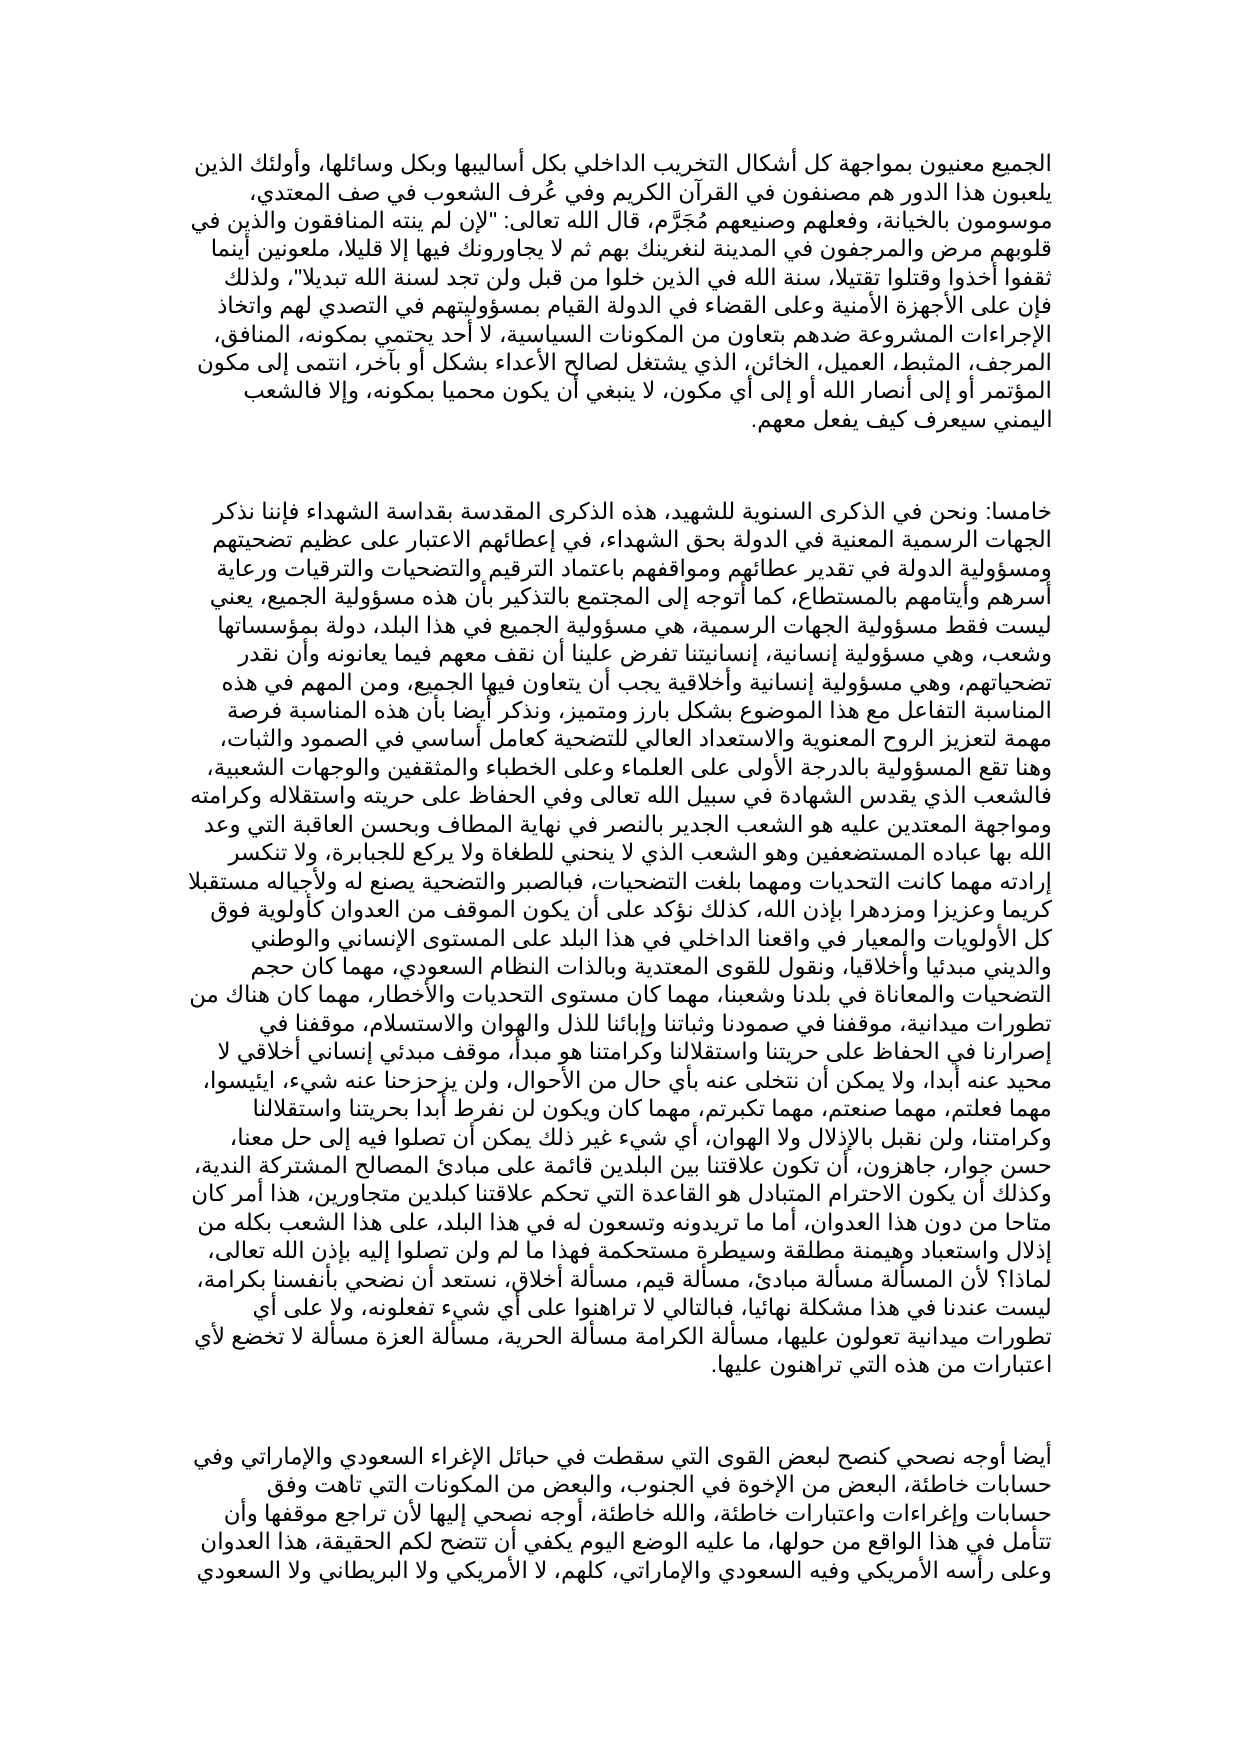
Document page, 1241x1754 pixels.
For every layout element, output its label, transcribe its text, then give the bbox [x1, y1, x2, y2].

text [187, 150, 1053, 432]
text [187, 1443, 1053, 1583]
text خامسا: ونحن في الذكرى السنوية للشهيد، هذه الذكرى المقدسة بقداسة الشهداء فإننا نذكر الجهات الرسمية المعنية في الدولة بحق الشهداء، في إعطائهم الاعتبار على عظيم تضحيتهم ومسؤولية الدولة في تقدير عطائهم ومواقفهم باعتماد الترقيم والتضحيات والترقيات ورعاية أسرهم وأيتامهم بالمستطاع، كما أتوجه إلى المجتمع بالتذكير بأن هذه مسؤولية الجميع، يعني ليست فقط مسؤولية الجهات الرسمية، هي مسؤولية الجميع في هذا البلد، دولة بمؤسساتها وشعب، وهي مسؤولية إنسانية، إنسانيتنا تفرض علينا أن نقف معهم فيما يعانونه وأن نقدر تضحياتهم، وهي مسؤولية إنسانية وأخلاقية يجب أن يتعاون فيها الجميع، ومن المهم في هذه المناسبة التفاعل مع هذا الموضوع بشكل بارز ومتميز، ونذكر أيضا بأن هذه المناسبة فرصة مهمة لتعزيز الروح المعنوية والاستعداد العالي للتضحية كعامل أساسي في الصمود والثبات، وهنا تقع المسؤولية بالدرجة الأولى على العلماء وعلى الخطباء والمثقفين والوجهات الشعبية، فالشعب الذي يقدس الشهادة في سبيل الله تعالى وفي الحفاظ على حريته واستقلاله وكرامته ومواجهة المعتدين عليه هو الشعب الجدير بالنصر في نهاية المطاف وبحسن العاقبة التي وعد الله بها عباده المستضعفين وهو الشعب الذي لا ينحني للطغاة ولا يركع للجبابرة، ولا تنكسر إرادته مهما كانت التحديات ومهما بلغت التضحيات، فبالصبر والتضحية يصنع له ولأجياله مستقبلا كريما وعزيزا ومزدهرا بإذن الله، كذلك نؤكد على أن يكون الموقف من العدوان كأولوية فوق كل الأولويات والمعيار في واقعنا الداخلي في هذا البلد على المستوى الإنساني والوطني والديني مبدئيا وأخلاقيا، ونقول للقوى المعتدية وبالذات النظام السعودي، مهما كان حجم التضحيات والمعاناة في بلدنا وشعبنا، مهما كان مستوى التحديات والأخطار، مهما كان هناك من تطورات ميدانية، موقفنا في صمودنا وثباتنا وإبائنا للذل والهوان والاستسلام، موقفنا في إصرارنا في الحفاظ على حريتنا واستقلالنا وكرامتنا هو مبدأ، موقف مبدئي إنساني أخلاقي لا محيد عنه أبدا، ولا يمكن أن نتخلى عنه بأي حال من الأحوال، ولن يزحزحنا عنه شيء، ايئيسوا، مهما فعلتم، مهما صنعتم، مهما تكبرتم، مهما كان ويكون لن نفرط أبدا بحريتنا واستقلالنا وكرامتنا، ولن نقبل بالإذلال ولا الهوان، أي شيء غير ذلك يمكن أن تصلوا فيه إلى حل معنا، حسن جوار، جاهزون، أن تكون علاقتنا بين البلدين قائمة على مبادئ المصالح المشتركة الندية، وكذلك أن يكون الاحترام المتبادل هو القاعدة التي تحكم علاقتنا كبلدين متجاورين، هذا أمر كان متاحا من دون هذا العدوان، أما ما تريدونه وتسعون له في هذا البلد، على هذا الشعب بكله من إذلال واستعباد وهيمنة مطلقة وسيطرة مستحكمة فهذا ما لم ولن تصلوا إليه بإذن الله تعالى، لماذا؟ لأن المسألة مسألة مبادئ، مسألة قيم، مسألة أخلاق، نستعد أن نضحي بأنفسنا بكرامة، ليست عندنا في هذا مشكلة نهائيا، فبالتالي لا تراهنوا على أي شيء تفعلونه، ولا على أي تطورات ميدانية تعولون عليها، مسألة الكرامة مسألة الحرية، مسألة العزة مسألة لا تخضع لأي اعتبارات من هذه التي تراهنون عليها. [187, 498, 1053, 1377]
